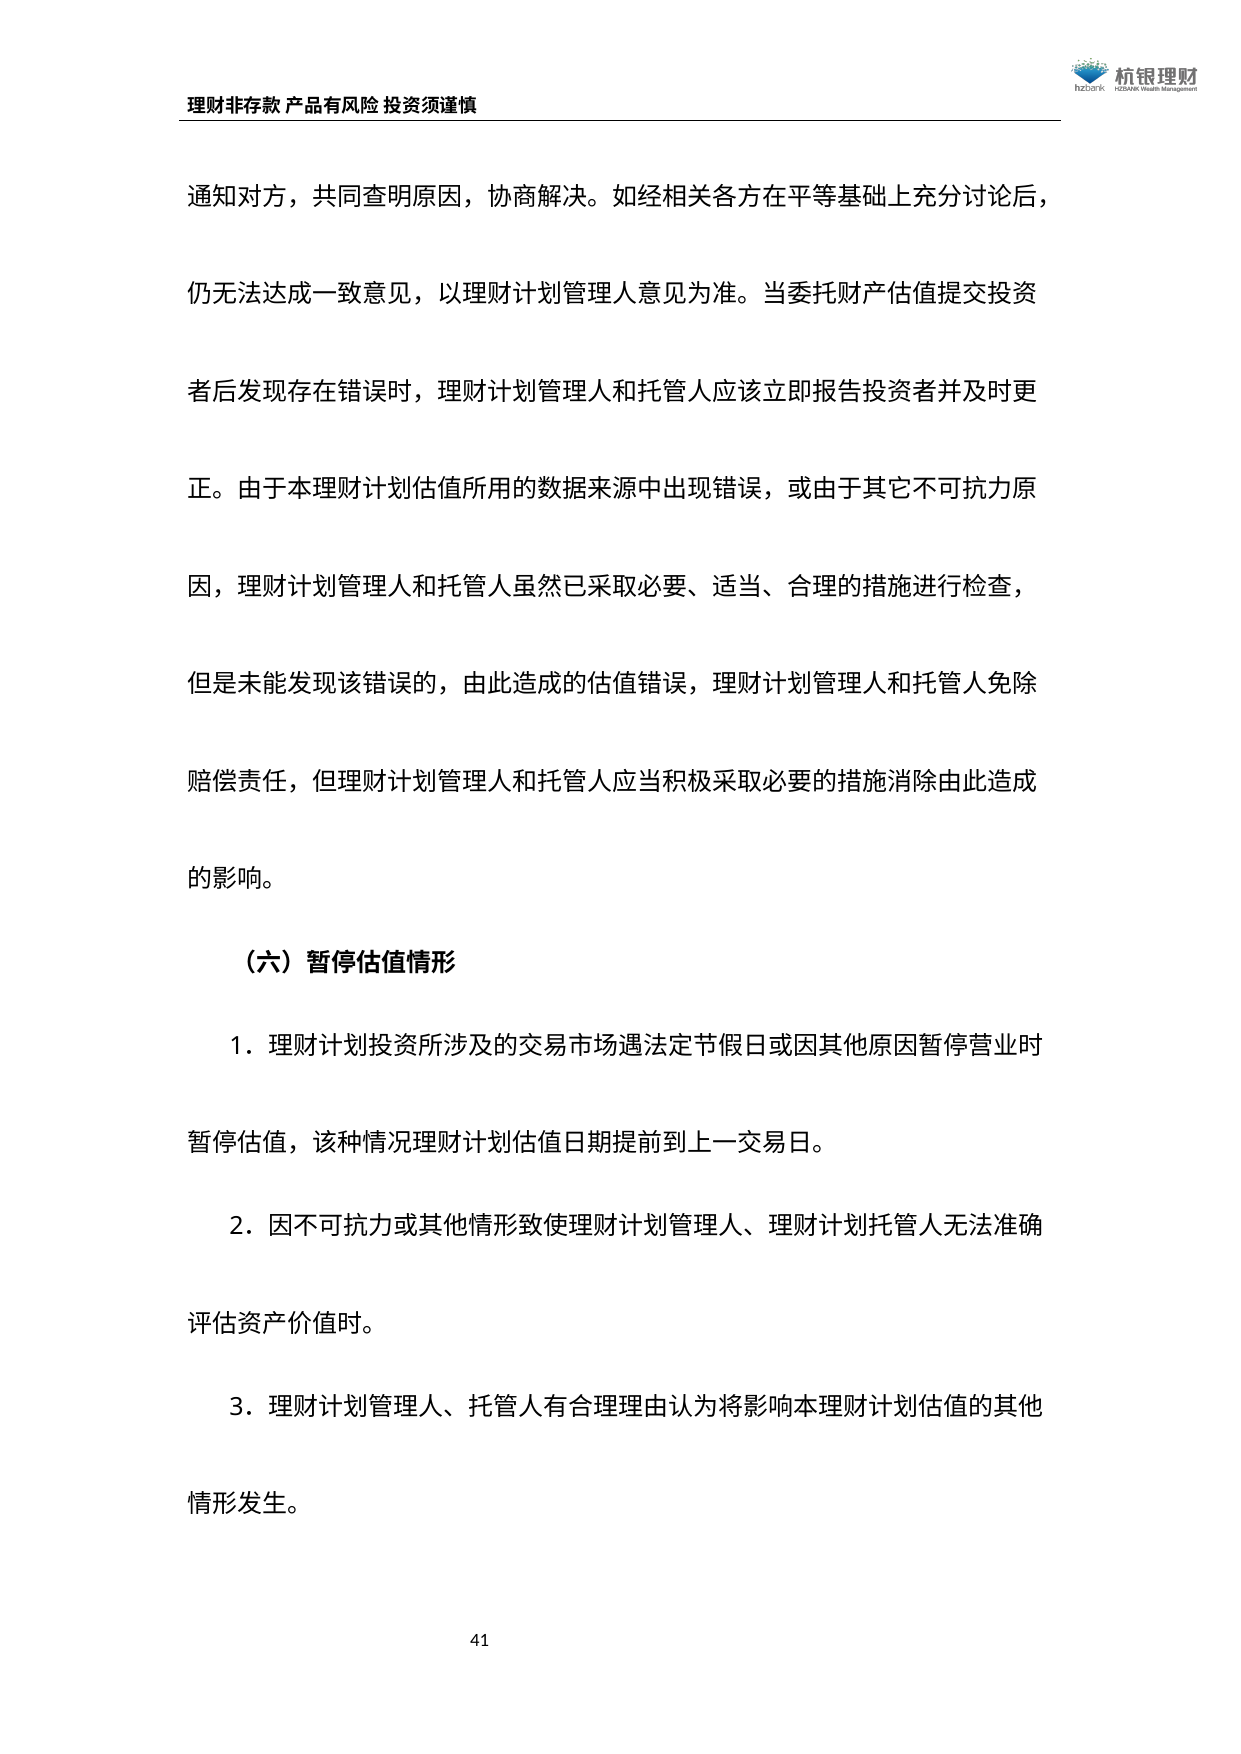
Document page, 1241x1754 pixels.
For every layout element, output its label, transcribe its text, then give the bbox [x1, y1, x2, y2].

list 因不可抗力或其他情形致使理财计划管理人、理财计划托管人无法准确评估资产价值时。 [187, 1191, 1053, 1354]
picture [1027, 0, 1240, 151]
list 理财计划管理人、托管人有合理理由认为将影响本理财计划估值的其他情形发生。 [187, 1372, 1053, 1534]
list 暂停估值情形 [187, 928, 1053, 993]
list 理财计划投资所涉及的交易市场遇法定节假日或因其他原因暂停营业时暂停估值，该种情况理财计划估值日期提前到上一交易日。 [187, 1011, 1053, 1173]
